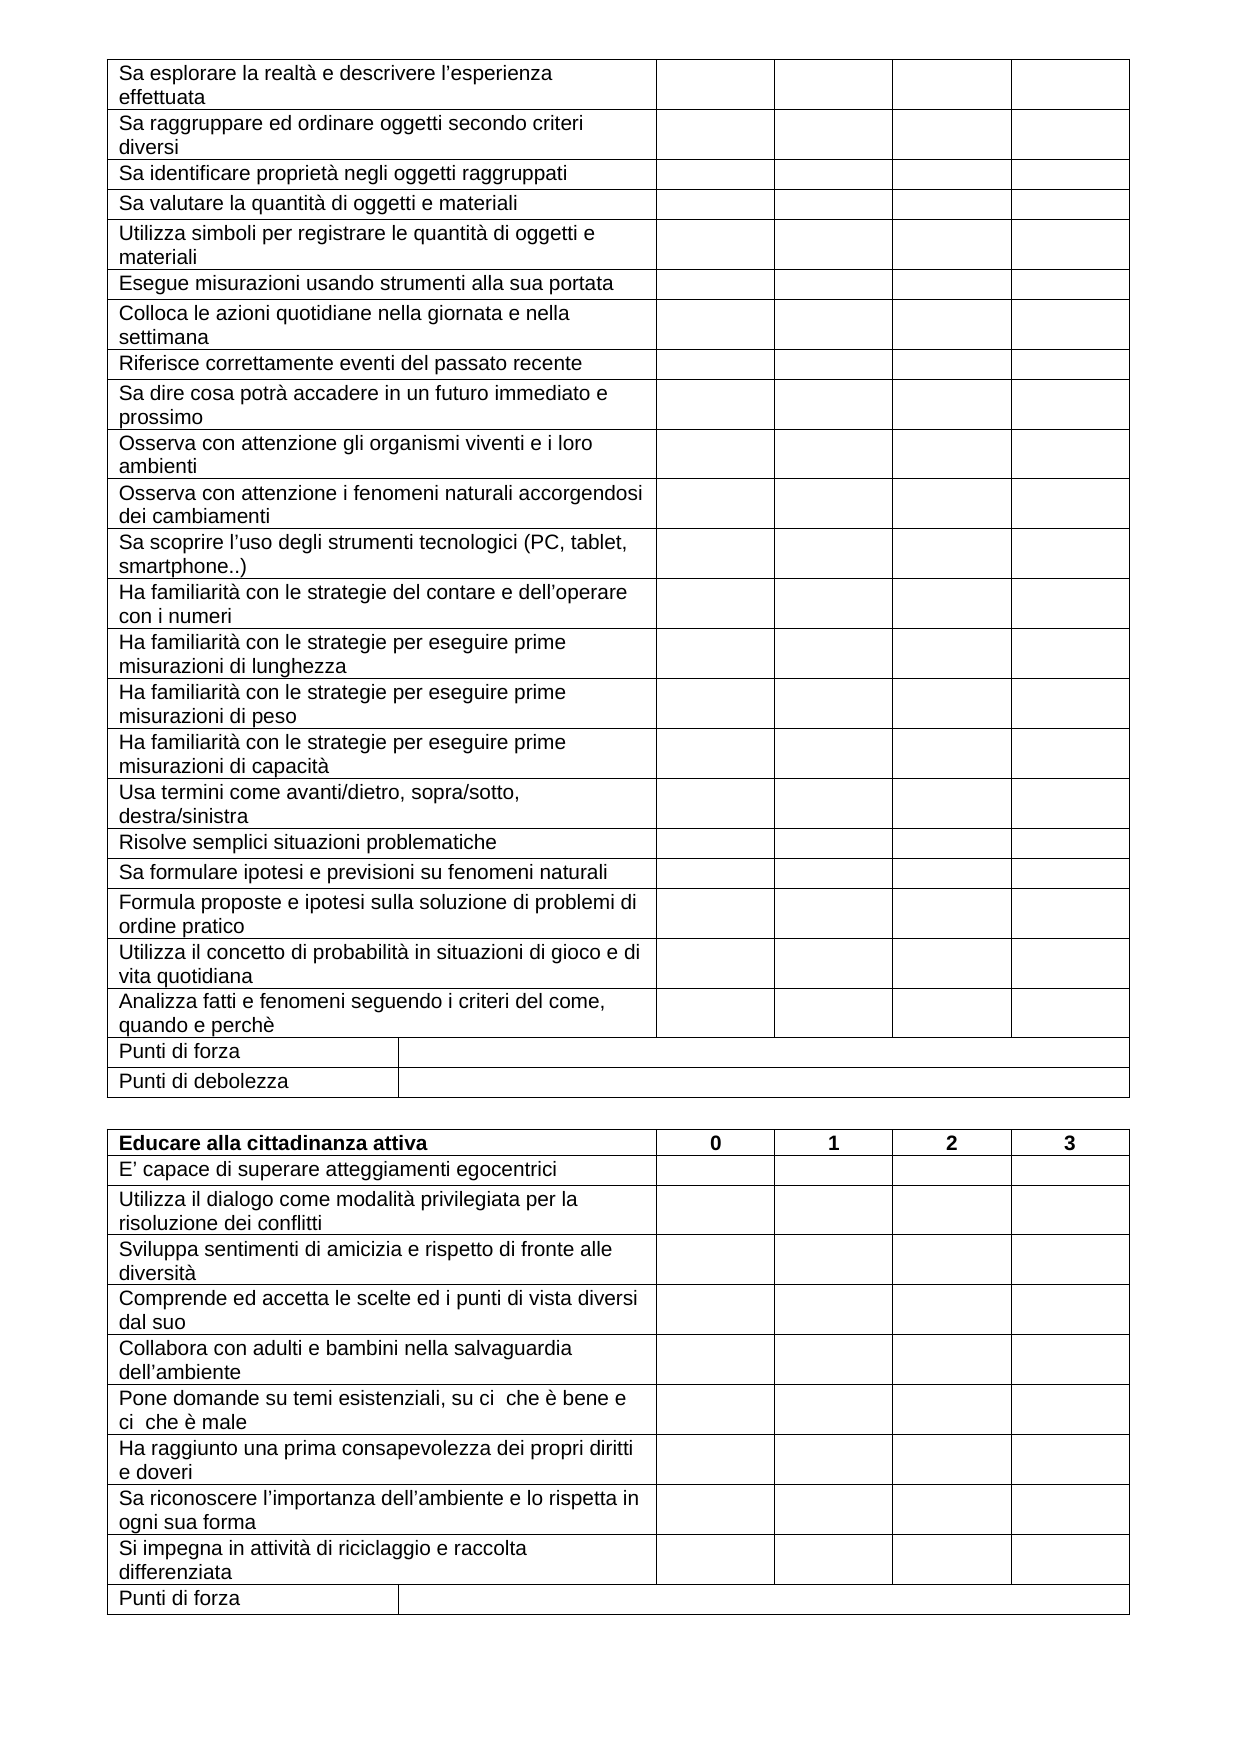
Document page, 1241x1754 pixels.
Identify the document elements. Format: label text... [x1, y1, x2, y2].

table_cell [775, 629, 892, 678]
table_cell [775, 190, 892, 219]
table_cell [893, 939, 1011, 987]
table_cell [893, 110, 1011, 159]
table_header 2 [893, 1130, 1011, 1154]
table_cell [1012, 380, 1129, 428]
table_cell [893, 829, 1011, 858]
table_cell [893, 190, 1011, 219]
table_cell [1012, 729, 1129, 778]
table_cell Ha familiarità con le strategie per eseguire prime misurazioni di lunghezza [108, 629, 656, 678]
table_cell [657, 1156, 774, 1184]
table_cell [893, 1156, 1011, 1184]
table_cell [775, 270, 892, 299]
table_cell [893, 889, 1011, 937]
table_cell [893, 729, 1011, 778]
table_cell [1012, 579, 1129, 628]
table_cell Formula proposte e ipotesi sulla soluzione di problemi di ordine pratico [108, 889, 656, 937]
table_cell [775, 1335, 892, 1384]
table_cell [775, 989, 892, 1037]
table_cell [657, 1435, 774, 1484]
table_cell [657, 779, 774, 828]
table_cell [1012, 430, 1129, 478]
table_cell [657, 1335, 774, 1384]
table_cell [775, 529, 892, 578]
table_cell [1012, 1435, 1129, 1484]
table_cell [399, 1585, 656, 1614]
table_cell [657, 160, 774, 189]
table_cell [657, 1186, 774, 1234]
table_cell Colloca le azioni quotidiane nella giornata e nella settimana [108, 300, 656, 348]
table_cell [775, 300, 892, 348]
table_cell [774, 1585, 892, 1614]
table_cell Collabora con adulti e bambini nella salvaguardia dell’ambiente [108, 1335, 656, 1384]
table_cell [657, 350, 774, 378]
table_cell [399, 1038, 1129, 1067]
table_cell Riferisce correttamente eventi del passato recente [108, 350, 656, 378]
table_cell [893, 1285, 1011, 1334]
table_cell [1012, 1335, 1129, 1384]
table_cell [775, 1186, 892, 1234]
table_cell [775, 160, 892, 189]
table_cell [893, 270, 1011, 299]
table_cell [893, 859, 1011, 888]
table_cell [1012, 629, 1129, 678]
table_cell [893, 1485, 1011, 1534]
table_cell Sa dire cosa potrà accadere in un futuro immediato e prossimo [108, 380, 656, 428]
table_cell [657, 380, 774, 428]
table_cell [1012, 1235, 1129, 1284]
table_cell Sviluppa sentimenti di amicizia e rispetto di fronte alle diversità [108, 1235, 656, 1284]
table_cell Esegue misurazioni usando strumenti alla sua portata [108, 270, 656, 299]
table_cell [1012, 779, 1129, 828]
table_cell Sa riconoscere l’importanza dell’ambiente e lo rispetta in ogni sua forma [108, 1485, 656, 1534]
table_cell [893, 1535, 1011, 1584]
table_cell [893, 1585, 1011, 1614]
table_cell [775, 350, 892, 378]
table_cell [1012, 60, 1129, 109]
table_cell [657, 220, 774, 269]
table_cell [1012, 110, 1129, 159]
table_cell [1012, 300, 1129, 348]
table_cell Ha familiarità con le strategie per eseguire prime misurazioni di capacità [108, 729, 656, 778]
table_cell [1012, 1485, 1129, 1534]
table_header Educare alla cittadinanza attiva [108, 1130, 656, 1154]
table_cell [893, 989, 1011, 1037]
table_cell [656, 1585, 774, 1614]
table_cell Utilizza simboli per registrare le quantità di oggetti e materiali [108, 220, 656, 269]
table_cell Comprende ed accetta le scelte ed i punti di vista diversi dal suo [108, 1285, 656, 1334]
table_cell [657, 1385, 774, 1434]
table_cell [893, 60, 1011, 109]
table_cell Ha raggiunto una prima consapevolezza dei propri diritti e doveri [108, 1435, 656, 1484]
table_cell [1012, 160, 1129, 189]
table_cell [1012, 939, 1129, 987]
table_cell [1012, 529, 1129, 578]
table_cell Usa termini come avanti/dietro, sopra/sotto, destra/sinistra [108, 779, 656, 828]
table_cell [657, 859, 774, 888]
table_cell [893, 779, 1011, 828]
table_cell [657, 579, 774, 628]
table_cell [893, 529, 1011, 578]
table_cell [775, 220, 892, 269]
table_cell [657, 629, 774, 678]
table_cell Utilizza il dialogo come modalità privilegiata per la risoluzione dei conflitti [108, 1186, 656, 1234]
table_cell [893, 1385, 1011, 1434]
table_cell [775, 430, 892, 478]
table_cell [657, 679, 774, 728]
table_cell [775, 859, 892, 888]
table_cell [657, 729, 774, 778]
table_cell [657, 529, 774, 578]
table_header 0 [657, 1130, 774, 1154]
table_cell [775, 60, 892, 109]
table_cell [657, 1285, 774, 1334]
table_cell [1012, 829, 1129, 858]
table_cell [1012, 350, 1129, 378]
table_cell Punti di forza [108, 1585, 398, 1614]
table_cell [399, 1068, 1129, 1097]
table_cell [657, 989, 774, 1037]
table_cell [775, 939, 892, 987]
table_cell Utilizza il concetto di probabilità in situazioni di gioco e di vita quotidiana [108, 939, 656, 987]
table_cell [775, 1235, 892, 1284]
table_cell Risolve semplici situazioni problematiche [108, 829, 656, 858]
table_cell [657, 889, 774, 937]
table_cell Sa valutare la quantità di oggetti e materiali [108, 190, 656, 219]
table_cell [775, 380, 892, 428]
table_cell [657, 829, 774, 858]
table_cell E’ capace di superare atteggiamenti egocentrici [108, 1156, 656, 1184]
table_cell Sa identificare proprietà negli oggetti raggruppati [108, 160, 656, 189]
table_cell [775, 579, 892, 628]
table_cell Osserva con attenzione gli organismi viventi e i loro ambienti [108, 430, 656, 478]
table_cell [893, 430, 1011, 478]
table_cell [893, 1235, 1011, 1284]
table_cell [893, 629, 1011, 678]
table_cell [775, 110, 892, 159]
table_cell [893, 350, 1011, 378]
table_cell [775, 1156, 892, 1184]
table_cell [1012, 989, 1129, 1037]
table_cell [893, 1186, 1011, 1234]
table_cell [1012, 270, 1129, 299]
table_cell [893, 679, 1011, 728]
table_cell [657, 430, 774, 478]
table_cell [893, 380, 1011, 428]
table_cell [893, 479, 1011, 528]
table_cell Pone domande su temi esistenziali, su ci che è bene e ci che è male [108, 1385, 656, 1434]
table_cell [1012, 1156, 1129, 1184]
table_cell [657, 270, 774, 299]
table_cell [1012, 1285, 1129, 1334]
table_cell [1012, 1535, 1129, 1584]
table_cell [657, 939, 774, 987]
table_cell Punti di debolezza [108, 1068, 398, 1097]
table_cell [775, 779, 892, 828]
table_cell Punti di forza [108, 1038, 398, 1067]
table_cell Analizza fatti e fenomeni seguendo i criteri del come, quando e perchè [108, 989, 656, 1037]
table_cell [657, 60, 774, 109]
table_header 3 [1012, 1130, 1129, 1154]
table_cell [775, 679, 892, 728]
table_cell [893, 579, 1011, 628]
table_cell Ha familiarità con le strategie del contare e dell’operare con i numeri [108, 579, 656, 628]
table_cell [775, 1485, 892, 1534]
table_cell Sa scoprire l’uso degli strumenti tecnologici (PC, tablet, smartphone..) [108, 529, 656, 578]
table_cell [893, 300, 1011, 348]
table_cell [657, 190, 774, 219]
table_cell [1012, 889, 1129, 937]
table_cell [775, 1535, 892, 1584]
table_cell [775, 729, 892, 778]
table_cell Sa formulare ipotesi e previsioni su fenomeni naturali [108, 859, 656, 888]
table_cell [657, 300, 774, 348]
table_cell [657, 110, 774, 159]
table_cell [1012, 1186, 1129, 1234]
table_cell Sa raggruppare ed ordinare oggetti secondo criteri diversi [108, 110, 656, 159]
table_cell [657, 1235, 774, 1284]
table_cell Ha familiarità con le strategie per eseguire prime misurazioni di peso [108, 679, 656, 728]
table_cell [1012, 479, 1129, 528]
table_header 1 [775, 1130, 892, 1154]
table_cell [657, 1535, 774, 1584]
table_cell [1012, 679, 1129, 728]
table_cell Osserva con attenzione i fenomeni naturali accorgendosi dei cambiamenti [108, 479, 656, 528]
table_cell [657, 479, 774, 528]
table_cell [775, 479, 892, 528]
table_cell [775, 1385, 892, 1434]
table_cell Sa esplorare la realtà e descrivere l’esperienza effettuata [108, 60, 656, 109]
table_cell [775, 1435, 892, 1484]
table_cell [893, 160, 1011, 189]
table_cell [657, 1485, 774, 1534]
table_cell Si impegna in attività di riciclaggio e raccolta differenziata [108, 1535, 656, 1584]
table_cell [775, 1285, 892, 1334]
table_cell [893, 1435, 1011, 1484]
table_cell [1012, 859, 1129, 888]
table_cell [1012, 1385, 1129, 1434]
table_cell [1012, 190, 1129, 219]
table_cell [893, 1335, 1011, 1384]
table_cell [775, 829, 892, 858]
table_cell [893, 220, 1011, 269]
table_cell [1011, 1585, 1129, 1614]
table_cell [1012, 220, 1129, 269]
table_cell [775, 889, 892, 937]
